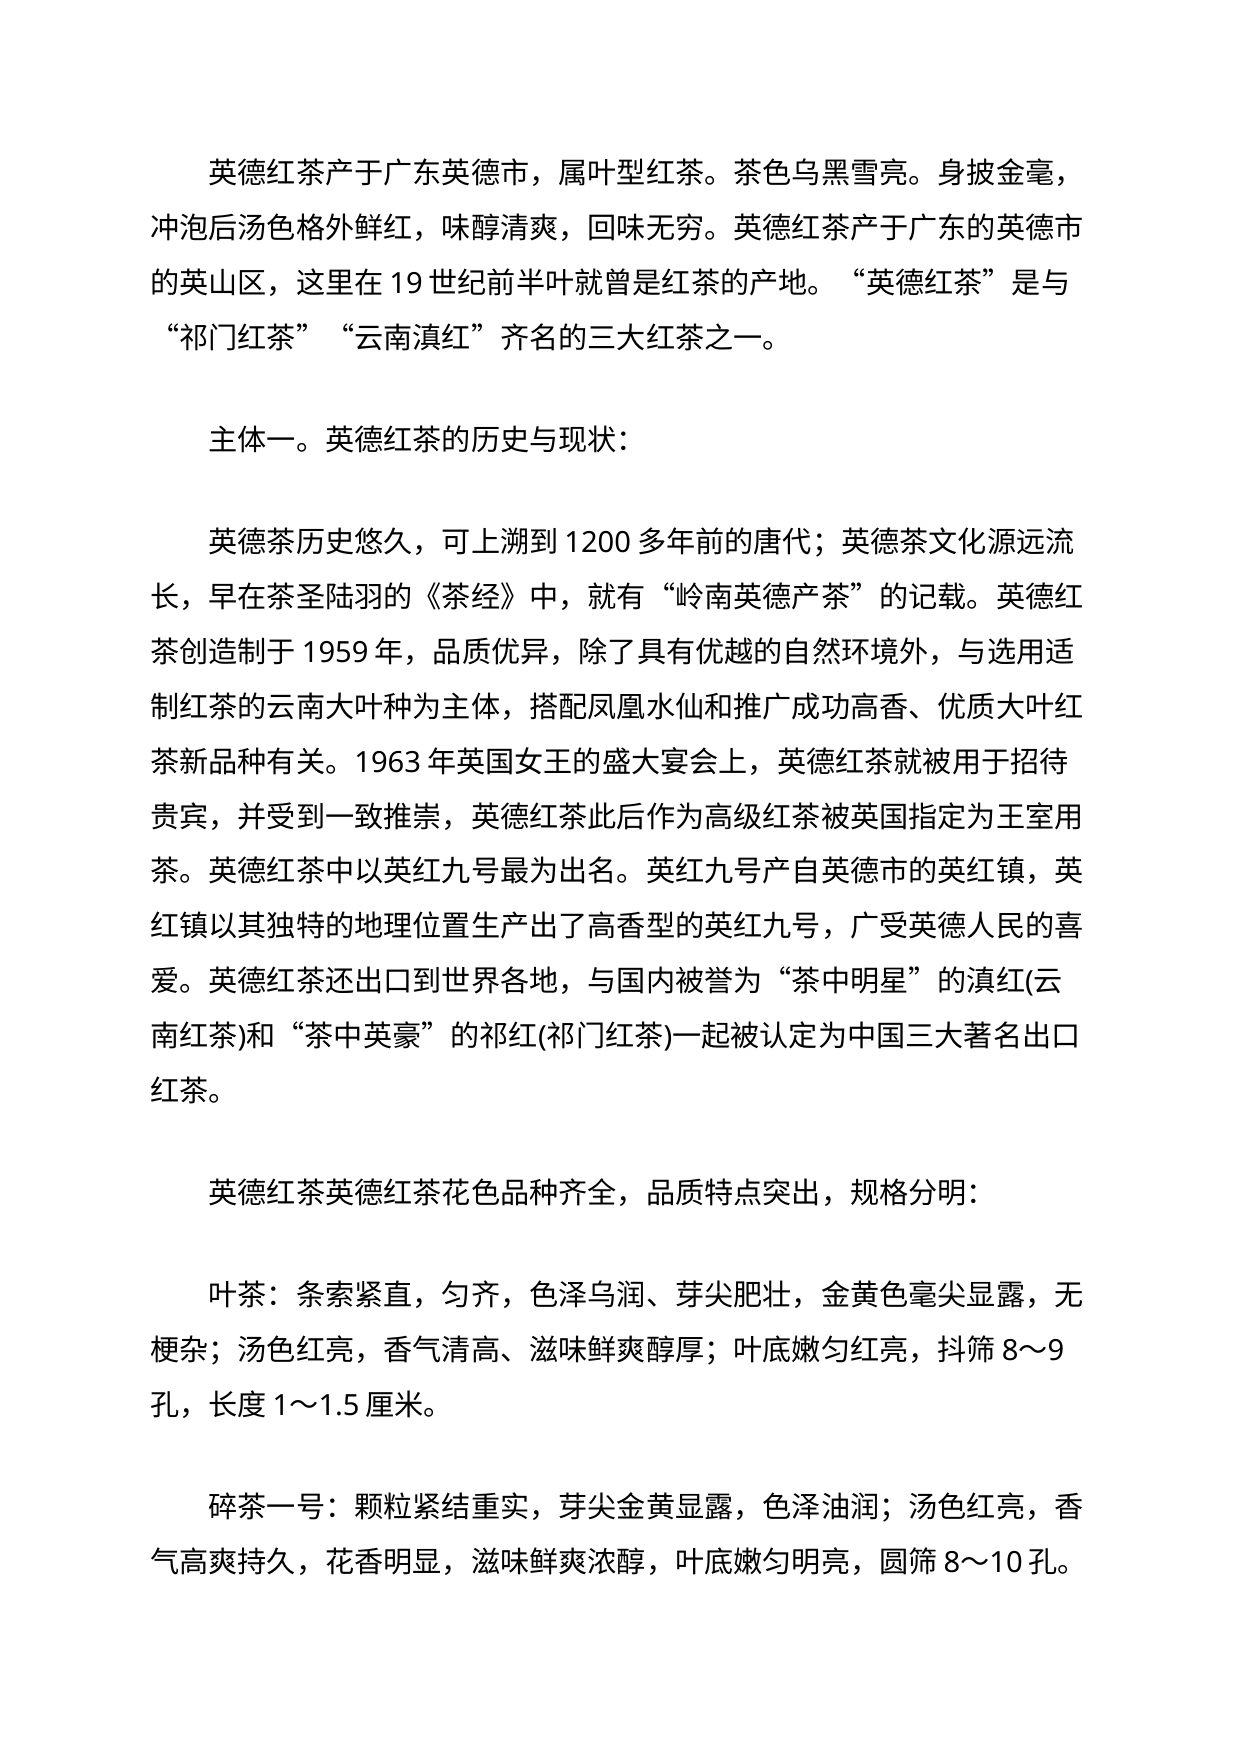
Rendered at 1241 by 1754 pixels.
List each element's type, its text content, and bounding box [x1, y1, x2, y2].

text 英德红茶产于广东英德市，属叶型红茶。茶色乌黑雪亮。身披金毫，冲泡后汤色格外鲜红，味醇清爽，回味无穷。英德红茶产于广东的英德市的英山区，这里在19世纪前半叶就曾是红茶的产地。“英德红茶”是与“祁门红茶”“云南滇红”齐名的三大红茶之一。 [150, 150, 1090, 357]
text 主体一。英德红茶的历史与现状： [150, 417, 1090, 459]
text 英德红茶英德红茶花色品种齐全，品质特点突出，规格分明： [150, 1169, 1090, 1212]
text 叶茶：条索紧直，匀齐，色泽乌润、芽尖肥壮，金黄色毫尖显露，无梗杂；汤色红亮，香气清高、滋味鲜爽醇厚；叶底嫩匀红亮，抖筛8～9孔，长度1～1.5厘米。 [150, 1271, 1090, 1424]
text 碎茶一号：颗粒紧结重实，芽尖金黄显露，色泽油润；汤色红亮，香气高爽持久，花香明显，滋味鲜爽浓醇，叶底嫩匀明亮，圆筛8～10孔。 [150, 1483, 1090, 1581]
text 英德茶历史悠久，可上溯到1200多年前的唐代；英德茶文化源远流长，早在茶圣陆羽的《茶经》中，就有“岭南英德产茶”的记载。英德红茶创造制于1959年，品质优异，除了具有优越的自然环境外，与选用适制红茶的云南大叶种为主体，搭配凤凰水仙和推广成功高香、优质大叶红茶新品种有关。1963年英国女王的盛大宴会上，英德红茶就被用于招待贵宾，并受到一致推崇，英德红茶此后作为高级红茶被英国指定为王室用茶。英德红茶中以英红九号最为出名。英红九号产自英德市的英红镇，英红镇以其独特的地理位置生产出了高香型的英红九号，广受英德人民的喜爱。英德红茶还出口到世界各地，与国内被誉为“茶中明星”的滇红(云南红茶)和“茶中英豪”的祁红(祁门红茶)一起被认定为中国三大著名出口红茶。 [150, 518, 1090, 1110]
